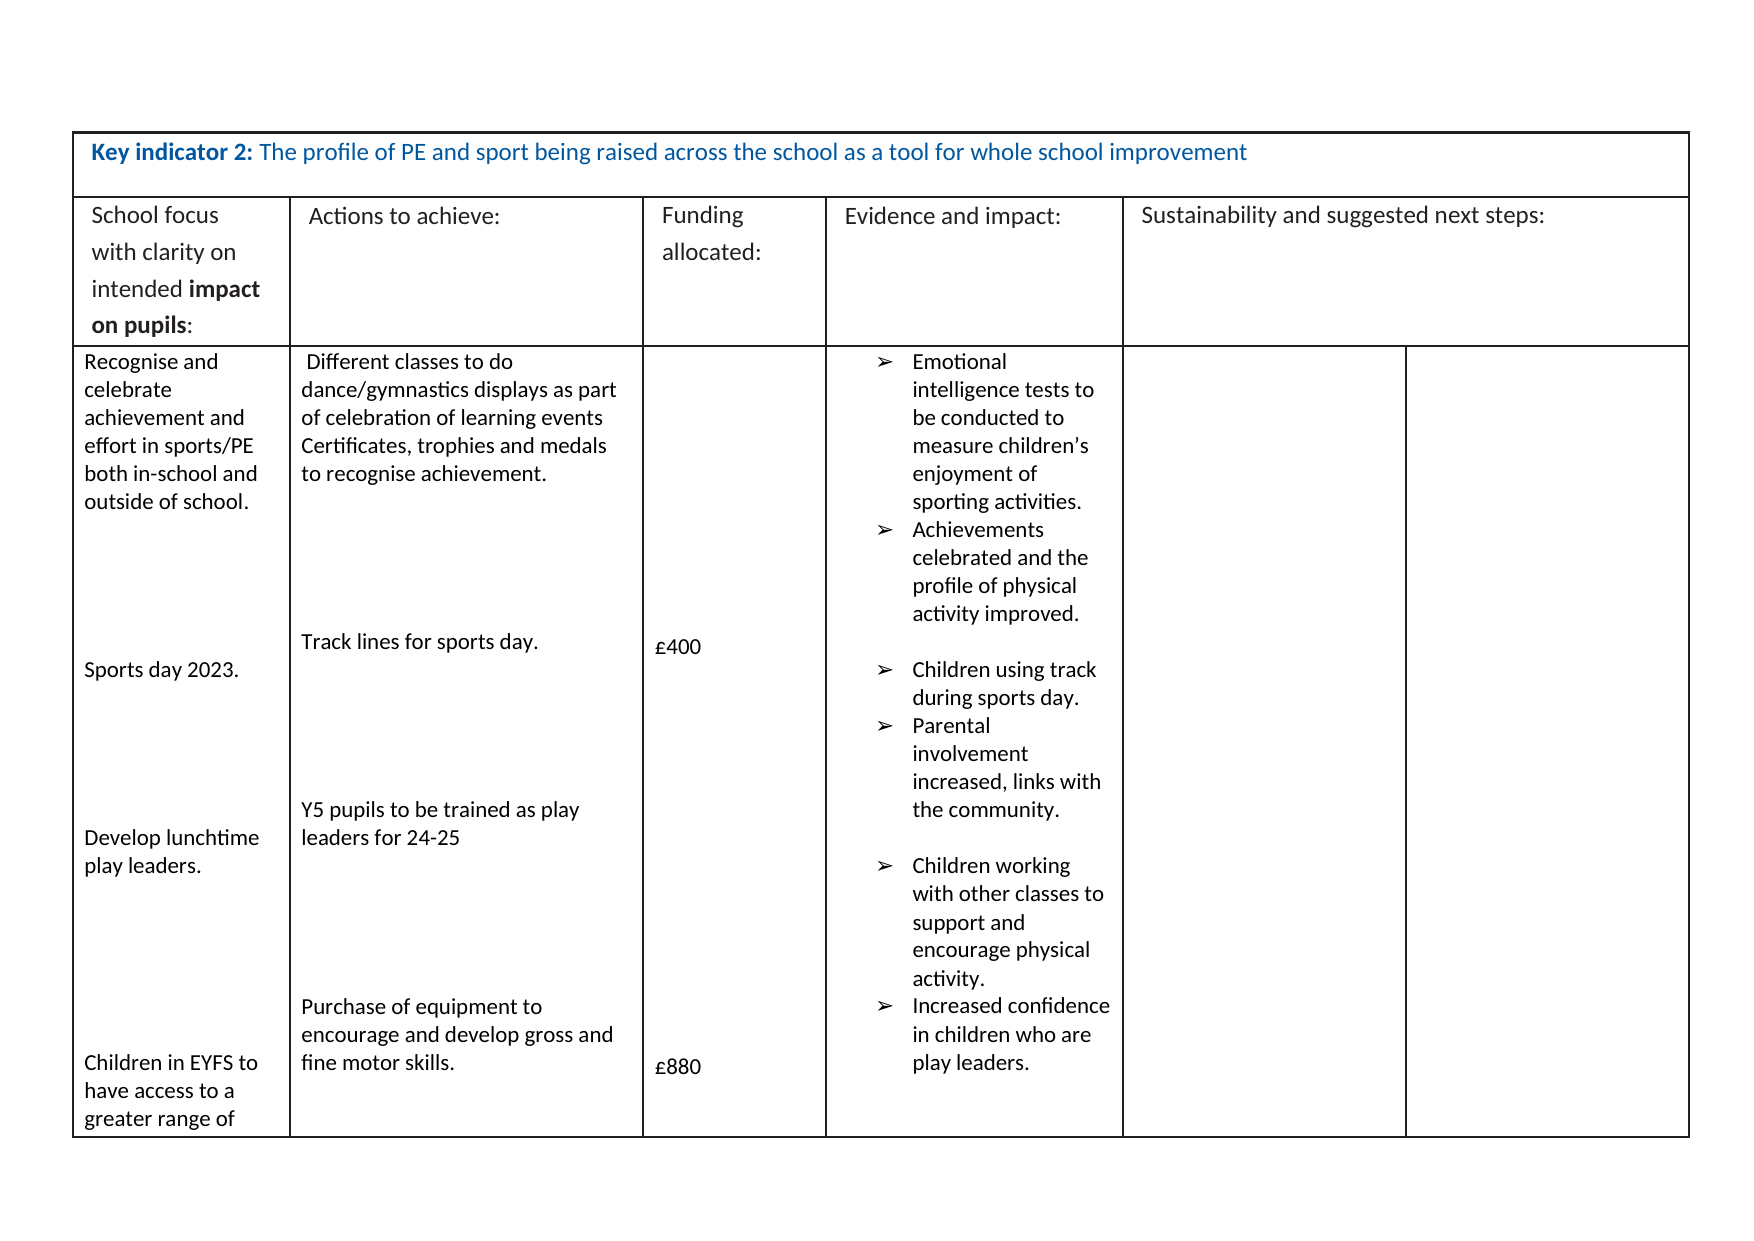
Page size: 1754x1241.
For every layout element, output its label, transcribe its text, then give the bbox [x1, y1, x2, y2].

table_cell [1124, 347, 1405, 1136]
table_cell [74, 347, 289, 1136]
table_cell [1407, 347, 1688, 1136]
table_cell Actions to achieve: [291, 198, 642, 345]
table_header Key indicator 2: The profile of PE and sport being raised across the school as a tool for whole school improvement [74, 134, 1688, 196]
table_cell School focus with clarity on intended impact on pupils: [74, 198, 289, 345]
table_cell Evidence and impact: [827, 198, 1122, 345]
table_cell £400 £880 [644, 347, 825, 1136]
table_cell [291, 347, 642, 1136]
table_cell Funding allocated: [644, 198, 825, 345]
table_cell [827, 347, 1122, 1136]
table_cell Sustainability and suggested next steps: [1124, 198, 1688, 345]
